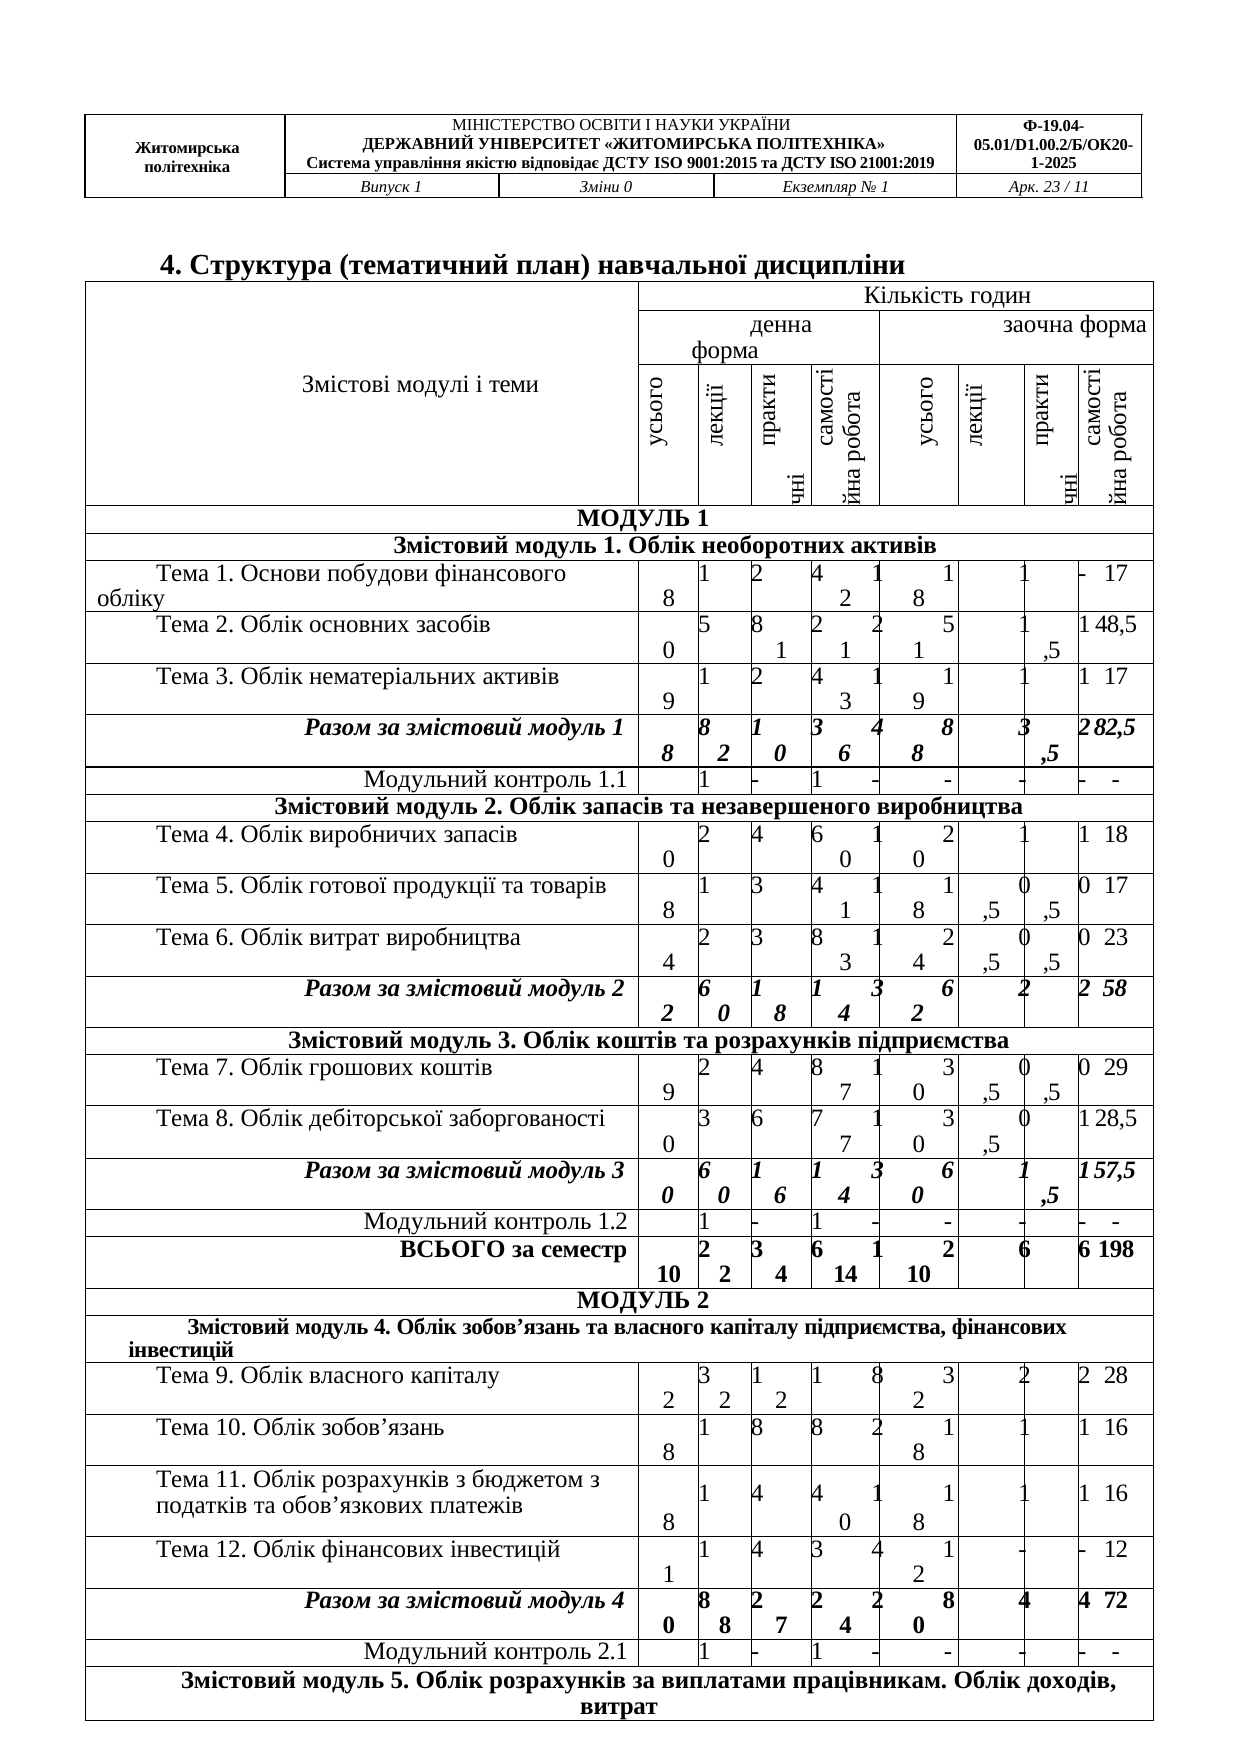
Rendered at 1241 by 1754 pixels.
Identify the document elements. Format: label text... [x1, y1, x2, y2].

table_cell Змістовий модуль 4. Облік зобов’язань та власного капіталу підприємства, фінансових інвестицій [86, 1316, 1153, 1362]
table_cell 1 [639, 768, 698, 793]
table_cell 4 [752, 1466, 811, 1536]
table_cell 12 [752, 1363, 811, 1414]
table_cell - [959, 1210, 1024, 1236]
table_cell 12 [699, 1363, 751, 1414]
table_cell 0,5 [959, 874, 1024, 924]
table_cell 0,5 [1025, 1055, 1078, 1105]
table_cell 8 [752, 925, 811, 976]
table_cell Модульний контроль 2.1 [86, 1640, 638, 1666]
table_cell 1 [1025, 664, 1078, 714]
table_cell МОДУЛЬ 1 [86, 506, 1153, 532]
table_cell Тема 7. Облік грошових коштів [86, 1055, 638, 1105]
table_cell 17 [1079, 874, 1153, 924]
table_cell 1 [752, 1640, 811, 1666]
table_cell 0,5 [959, 925, 1024, 976]
table_header Змістові модулі і теми [86, 282, 638, 505]
table_cell Тема 1. Основи побудови фінансового обліку [86, 561, 638, 611]
table_cell 1 [959, 612, 1024, 663]
table_cell 21 [752, 612, 811, 663]
table_cell 29 [1079, 1055, 1153, 1105]
table_cell заочна форма [880, 311, 1153, 364]
table_cell 18 [880, 874, 958, 924]
table_cell 19 [639, 664, 698, 714]
table_cell 64 [752, 1237, 811, 1288]
table_cell 10 [699, 977, 751, 1027]
table_cell 1 [1025, 1466, 1078, 1536]
table_cell - [1025, 1210, 1078, 1236]
table_cell 0,5 [959, 1106, 1024, 1157]
table_cell 8 [699, 1415, 751, 1465]
table_cell - [1025, 768, 1078, 793]
table_cell 60 [639, 1159, 698, 1208]
table_cell Тема 6. Облік витрат виробництва [86, 925, 638, 976]
table_cell 4 [699, 822, 751, 873]
table_cell 62 [639, 977, 698, 1027]
table_cell 18 [1079, 822, 1153, 873]
table_cell 27 [752, 1589, 811, 1639]
table_cell 18 [752, 977, 811, 1027]
table_cell 10 [812, 1466, 879, 1536]
table_cell - [880, 1640, 958, 1666]
table_cell 8 [699, 612, 751, 663]
table_cell 3 [699, 925, 751, 976]
table_cell 58 [1079, 977, 1153, 1027]
table_cell 18 [880, 561, 958, 611]
table_cell 4 [699, 1466, 751, 1536]
table_cell - [699, 1210, 751, 1236]
table_cell 4 [752, 664, 811, 714]
table_cell лекції [959, 365, 1024, 505]
table_cell 1 [959, 561, 1024, 611]
table_cell 1,5 [1025, 1159, 1078, 1208]
table_cell - [880, 1210, 958, 1236]
table_cell Тема 9. Облік власного капіталу [86, 1363, 638, 1414]
table_cell 30 [639, 1106, 698, 1157]
table_cell 23 [1079, 925, 1153, 976]
table_cell 24 [880, 925, 958, 976]
table_cell - [699, 1640, 751, 1666]
table_cell 1 [959, 664, 1024, 714]
table_cell 2 [1025, 1363, 1078, 1414]
table_cell 17 [812, 1106, 879, 1157]
table_cell 88 [880, 715, 958, 766]
table_cell 80 [880, 1589, 958, 1639]
table_cell 8 [812, 1363, 879, 1414]
table_cell 80 [639, 1589, 698, 1639]
table_cell 3 [959, 715, 1024, 766]
table_cell 17 [1079, 561, 1153, 611]
table_cell 20 [639, 822, 698, 873]
table_cell - [1025, 561, 1078, 611]
table_cell 2,5 [1025, 715, 1078, 766]
table_cell практичні [752, 365, 811, 505]
table_cell Змістовий модуль 3. Облік коштів та розрахунків підприємства [86, 1028, 1153, 1054]
table_cell 21 [812, 612, 879, 663]
table_cell 1 [752, 1210, 811, 1236]
table_cell - [812, 1640, 879, 1666]
table_cell - [959, 1537, 1024, 1588]
table_cell 2 [1025, 977, 1078, 1027]
table_cell 16 [752, 1159, 811, 1208]
table_cell 28,5 [1079, 1106, 1153, 1157]
table_cell - [1079, 768, 1153, 793]
table_cell 1 [639, 1210, 698, 1236]
table_cell 12 [1079, 1537, 1153, 1588]
table_cell 13 [812, 925, 879, 976]
table_cell практичні [1025, 365, 1078, 505]
table_cell 60 [880, 1159, 958, 1208]
table_cell Тема 10. Облік зобов’язань [86, 1415, 638, 1465]
table_cell Тема 4. Облік виробничих запасів [86, 822, 638, 873]
table_cell 1 [959, 822, 1024, 873]
table_cell усього [639, 365, 698, 505]
table_cell 1 [959, 1159, 1024, 1208]
table_cell 19 [880, 664, 958, 714]
table_cell 8 [752, 1415, 811, 1465]
table_cell - [959, 1640, 1024, 1666]
table_cell 4 [959, 1589, 1024, 1639]
table_cell 1 [959, 1466, 1024, 1536]
table_cell 46 [812, 715, 879, 766]
table_cell 2 [699, 664, 751, 714]
table_cell 10 [699, 1159, 751, 1208]
table_cell 4 [1025, 1589, 1078, 1639]
table_cell 17 [812, 1055, 879, 1105]
table_cell 30 [880, 1055, 958, 1105]
table_cell 62 [880, 977, 958, 1027]
table_cell 18 [639, 1466, 698, 1536]
table_cell Тема 3. Облік нематеріальних активів [86, 664, 638, 714]
table_cell 18 [880, 1415, 958, 1465]
table_cell Тема 12. Облік фінансових інвестицій [86, 1537, 638, 1588]
table_cell 210 [880, 1237, 958, 1288]
table_cell усього [880, 365, 958, 505]
table_cell 11 [639, 1537, 698, 1588]
table_cell 18 [639, 561, 698, 611]
table_cell 2 [699, 561, 751, 611]
table_cell 32 [699, 1237, 751, 1288]
list Структура (тематичний план) навчальної дисципліни [160, 247, 1196, 281]
table_cell 72 [1079, 1589, 1153, 1639]
table_cell - [812, 1210, 879, 1236]
table_cell 3 [699, 874, 751, 924]
table_cell 6 [752, 822, 811, 873]
table_cell 12 [812, 561, 879, 611]
table_cell 28 [699, 1589, 751, 1639]
table_cell 6 [699, 1106, 751, 1157]
table_cell 51 [880, 612, 958, 663]
table_cell 2 [812, 1415, 879, 1465]
table_cell 50 [639, 612, 698, 663]
table_cell ВСЬОГО за семестр [86, 1237, 638, 1288]
table_cell 82,5 [1079, 715, 1153, 766]
table_cell Модульний контроль 1.2 [86, 1210, 638, 1236]
table_cell Тема 5. Облік готової продукції та товарів [86, 874, 638, 924]
table_cell Змістовий модуль 1. Облік необоротних активів [86, 534, 1153, 560]
table_cell 34 [812, 1159, 879, 1208]
table_cell 1 [959, 1415, 1024, 1465]
table_cell 18 [639, 874, 698, 924]
table_cell 1 [752, 768, 811, 793]
table_cell 30 [880, 1106, 958, 1157]
table_cell 1 [1025, 1106, 1078, 1157]
table_cell 24 [812, 1589, 879, 1639]
table_cell 29 [639, 1055, 698, 1105]
table_cell Тема 8. Облік дебіторської заборгованості [86, 1106, 638, 1157]
table_cell 12 [880, 1537, 958, 1588]
table_cell 18 [880, 1466, 958, 1536]
table_cell - [1079, 1640, 1153, 1666]
table_cell 57,5 [1079, 1159, 1153, 1208]
table_cell 1 [1025, 822, 1078, 873]
table_cell денна форма [639, 311, 879, 364]
table_cell 16 [1079, 1466, 1153, 1536]
table_cell - [1025, 1640, 1078, 1666]
table_cell 2 [959, 977, 1024, 1027]
table_cell 88 [639, 715, 698, 766]
table_cell 0,5 [1025, 874, 1078, 924]
table_cell Змістовий модуль 2. Облік запасів та незавершеного виробництва [86, 795, 1153, 821]
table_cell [86, 1667, 1153, 1720]
table_cell Разом за змістовий модуль 1 [86, 715, 638, 766]
table_cell - [699, 768, 751, 793]
table_header Кількість годин [639, 282, 1153, 310]
table_cell Разом за змістовий модуль 2 [86, 977, 638, 1027]
table_cell 17 [1079, 664, 1153, 714]
table_cell - [812, 768, 879, 793]
table_cell - [1079, 1210, 1153, 1236]
table_cell 1 [639, 1640, 698, 1666]
table_cell - [1025, 1537, 1078, 1588]
table_cell лекції [699, 365, 751, 505]
table_cell 13 [812, 664, 879, 714]
table_cell самостійна робота [812, 365, 879, 505]
table_cell 3 [752, 1537, 811, 1588]
table_cell 0,5 [959, 1055, 1024, 1105]
table_cell - [959, 768, 1024, 793]
table_cell 210 [639, 1237, 698, 1288]
table_cell 114 [812, 1237, 879, 1288]
table_cell 18 [639, 1415, 698, 1465]
table_cell 20 [880, 822, 958, 873]
table_cell Модульний контроль 1.1 [86, 768, 638, 793]
table_cell 6 [959, 1237, 1024, 1288]
table_cell 4 [752, 561, 811, 611]
table_cell 30 [752, 715, 811, 766]
table_cell МОДУЛЬ 2 [86, 1289, 1153, 1315]
table_cell 198 [1079, 1237, 1153, 1288]
table_cell 4 [699, 1537, 751, 1588]
table_cell 0,5 [1025, 925, 1078, 976]
table_cell 32 [880, 1363, 958, 1414]
table_cell 10 [812, 822, 879, 873]
table_cell 4 [812, 1537, 879, 1588]
table_cell Тема 11. Облік розрахунків з бюджетом з податків та обов’язкових платежів [86, 1466, 638, 1536]
table_cell Разом за змістовий модуль 3 [86, 1159, 638, 1208]
table_cell 12 [699, 715, 751, 766]
table_cell 8 [752, 1055, 811, 1105]
table_cell 4 [699, 1055, 751, 1105]
table_cell Разом за змістовий модуль 4 [86, 1589, 638, 1639]
table_cell 24 [639, 925, 698, 976]
table_cell 7 [752, 1106, 811, 1157]
table_cell 16 [1079, 1415, 1153, 1465]
table_cell 28 [1079, 1363, 1153, 1414]
table_cell Тема 2. Облік основних засобів [86, 612, 638, 663]
table_cell 4 [752, 874, 811, 924]
table_cell 11 [812, 874, 879, 924]
table_cell 2 [959, 1363, 1024, 1414]
table_cell - [880, 768, 958, 793]
table_cell самостійна робота [1079, 365, 1153, 505]
table_cell 1 [1025, 1415, 1078, 1465]
table_cell 32 [639, 1363, 698, 1414]
table_cell 48,5 [1079, 612, 1153, 663]
table_cell 6 [1025, 1237, 1078, 1288]
table_cell 1,5 [1025, 612, 1078, 663]
table_cell 34 [812, 977, 879, 1027]
